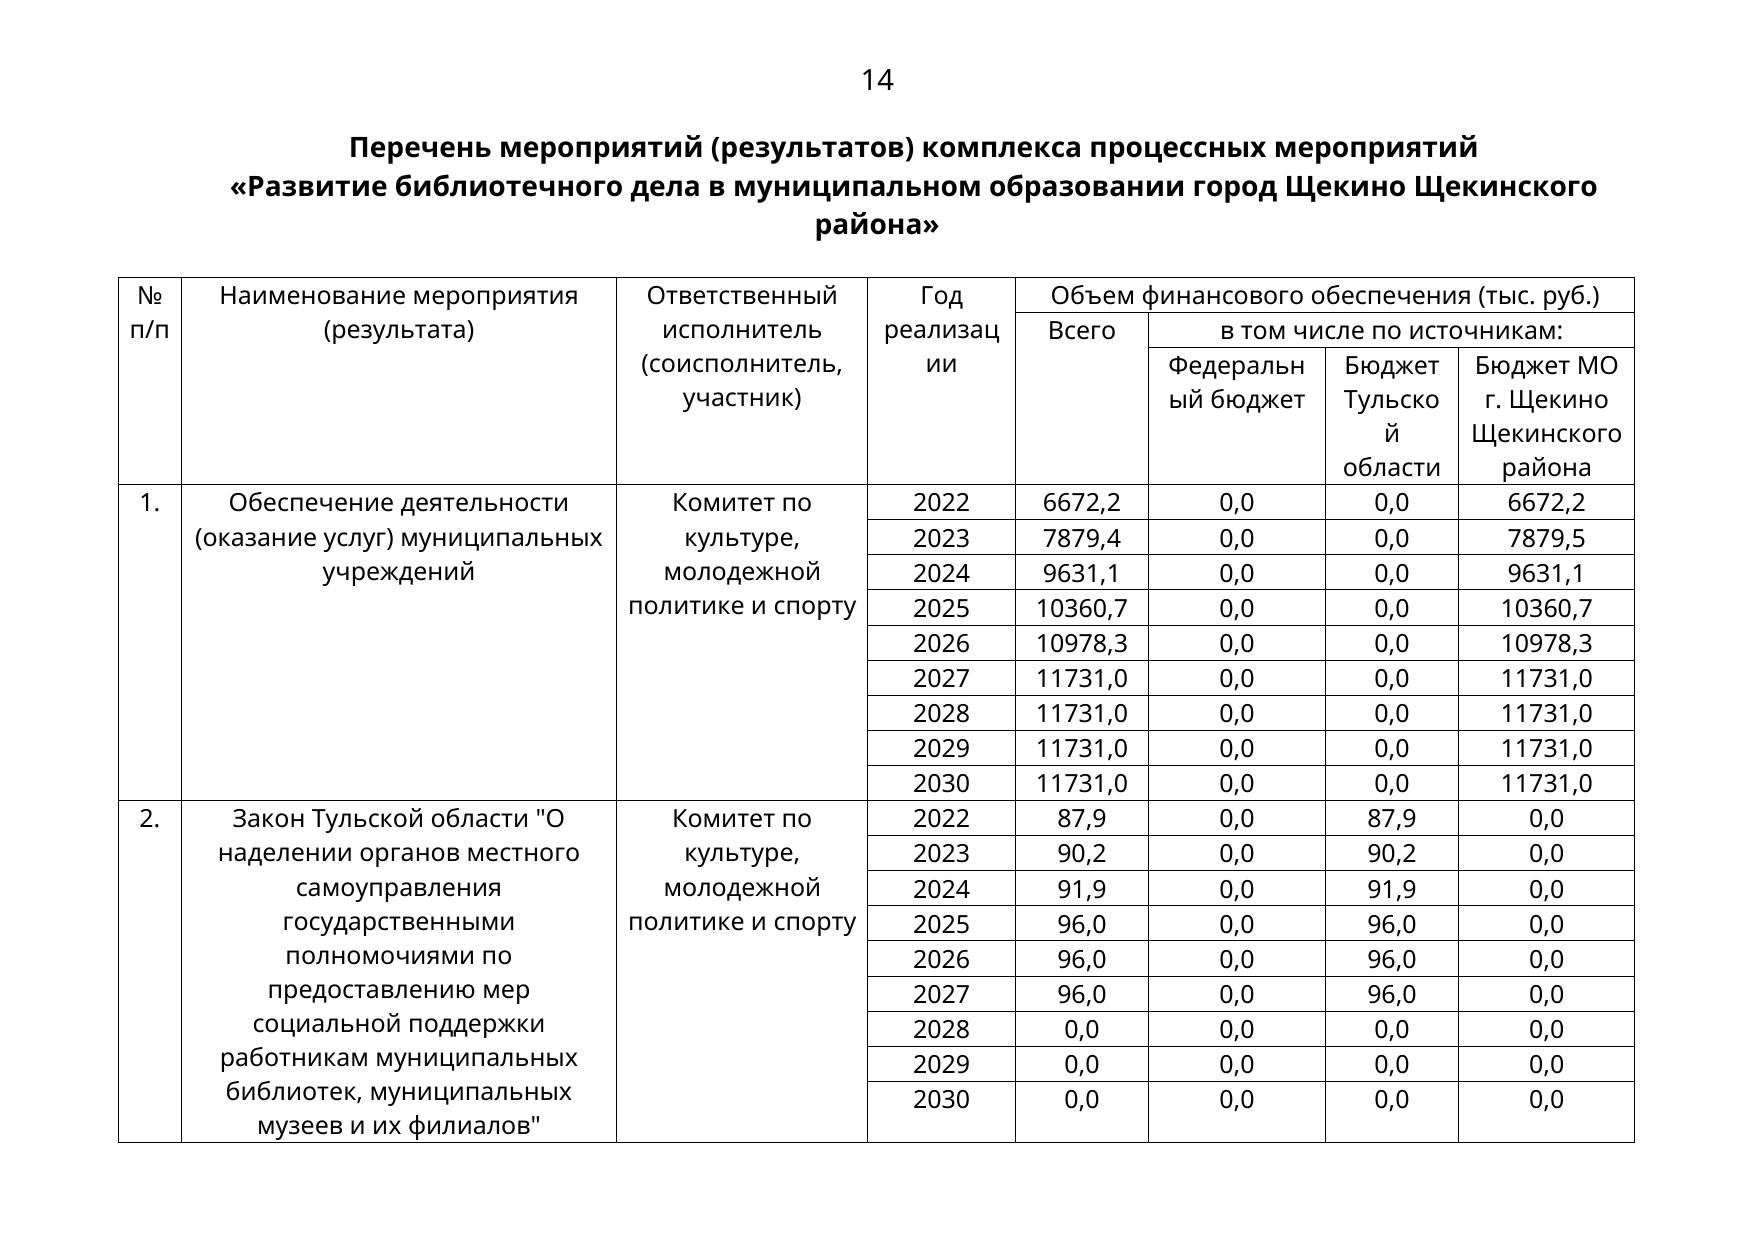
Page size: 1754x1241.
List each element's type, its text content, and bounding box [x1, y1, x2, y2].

table_cell Бюджет Тульской области [1326, 348, 1458, 484]
table_cell 0,0 [1459, 977, 1634, 1011]
table_cell 0,0 [1326, 661, 1458, 695]
table_cell 0,0 [1149, 590, 1325, 624]
table_cell 0,0 [1459, 836, 1634, 870]
table_cell Обеспечение деятельности (оказание услуг) муниципальных учреждений [182, 485, 616, 800]
table_cell 0,0 [1149, 626, 1325, 659]
table_cell 96,0 [1016, 906, 1148, 940]
table_cell 0,0 [1459, 1047, 1634, 1081]
table_cell 0,0 [1326, 1082, 1458, 1142]
table_cell 11731,0 [1016, 766, 1148, 800]
table_cell 1. [119, 485, 181, 800]
table_cell 0,0 [1326, 766, 1458, 800]
table_cell 11731,0 [1016, 731, 1148, 765]
table_cell 10360,7 [1459, 590, 1634, 624]
table_cell 96,0 [1016, 977, 1148, 1011]
table_cell 6672,2 [1016, 485, 1148, 519]
table_cell 10360,7 [1016, 590, 1148, 624]
table_cell 87,9 [1326, 801, 1458, 835]
table_cell 7879,4 [1016, 520, 1148, 554]
table_header Объем финансового обеспечения (тыс. руб.) [1016, 278, 1634, 312]
table_cell 0,0 [1149, 906, 1325, 940]
table_cell 2025 [868, 590, 1015, 624]
table_cell Всего [1016, 313, 1148, 484]
table_cell 2027 [868, 661, 1015, 695]
table_cell 0,0 [1326, 1047, 1458, 1081]
table_cell 0,0 [1459, 871, 1634, 905]
table_cell Бюджет МО г. Щекино Щекинского района [1459, 348, 1634, 484]
table_cell 0,0 [1149, 766, 1325, 800]
table_cell 0,0 [1016, 1082, 1148, 1142]
table_cell 0,0 [1326, 590, 1458, 624]
table_cell 11731,0 [1459, 696, 1634, 730]
table_cell 2029 [868, 731, 1015, 765]
table_cell 2028 [868, 1012, 1015, 1046]
table_cell Федеральный бюджет [1149, 348, 1325, 484]
table_cell 0,0 [1149, 696, 1325, 730]
table_cell 0,0 [1149, 1012, 1325, 1046]
table_cell 0,0 [1149, 731, 1325, 765]
table_cell 2024 [868, 871, 1015, 905]
table_cell 0,0 [1326, 731, 1458, 765]
table_cell 90,2 [1016, 836, 1148, 870]
table_cell 10978,3 [1016, 626, 1148, 659]
text «Развитие библиотечного дела в муниципальном образовании город Щекино Щекинского района» [118, 166, 1636, 242]
table_cell 11731,0 [1016, 661, 1148, 695]
table_cell 2026 [868, 941, 1015, 976]
table_cell 91,9 [1326, 871, 1458, 905]
table_cell в том числе по источникам: [1149, 313, 1634, 347]
table_cell 0,0 [1149, 941, 1325, 976]
table_cell 0,0 [1459, 906, 1634, 940]
table_cell 11731,0 [1459, 766, 1634, 800]
table_cell 2030 [868, 766, 1015, 800]
table_cell 0,0 [1016, 1047, 1148, 1081]
table_cell 0,0 [1459, 1082, 1634, 1142]
table_cell 0,0 [1149, 977, 1325, 1011]
table_cell 0,0 [1326, 626, 1458, 659]
table_cell Комитет по культуре, молодежной политике и спорту [617, 485, 867, 800]
table_cell 0,0 [1326, 520, 1458, 554]
table_cell 0,0 [1149, 871, 1325, 905]
table_cell 2029 [868, 1047, 1015, 1081]
table_header Наименование мероприятия (результата) [182, 278, 616, 484]
table_cell 2027 [868, 977, 1015, 1011]
table_cell 0,0 [1326, 696, 1458, 730]
table_cell 0,0 [1149, 661, 1325, 695]
table_cell 11731,0 [1459, 731, 1634, 765]
table_cell 0,0 [1149, 836, 1325, 870]
table_cell 2025 [868, 906, 1015, 940]
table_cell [617, 801, 867, 1142]
table_cell 0,0 [1149, 1082, 1325, 1142]
table_cell 96,0 [1326, 941, 1458, 976]
table_header Год реализации [868, 278, 1015, 484]
table_cell 0,0 [1149, 801, 1325, 835]
table_cell 87,9 [1016, 801, 1148, 835]
table_cell Закон Тульской области "О наделении органов местного самоуправления государственными полномочиями по предоставлению мер социальной поддержки работникам муниципальных библиотек, муниципальных музеев и их филиалов" [182, 801, 616, 1142]
table_cell 0,0 [1459, 941, 1634, 976]
table_cell 0,0 [1149, 555, 1325, 589]
text Перечень мероприятий (результатов) комплекса процессных мероприятий [118, 127, 1636, 166]
table_cell 2026 [868, 626, 1015, 659]
table_cell 2024 [868, 555, 1015, 589]
table_cell 0,0 [1016, 1012, 1148, 1046]
table_cell 2022 [868, 801, 1015, 835]
table_cell 11731,0 [1016, 696, 1148, 730]
table_cell 0,0 [1459, 801, 1634, 835]
table_cell 96,0 [1326, 977, 1458, 1011]
table_cell 0,0 [1149, 520, 1325, 554]
table_cell 2022 [868, 485, 1015, 519]
table_cell 2030 [868, 1082, 1015, 1142]
table_header Ответственный исполнитель (соисполнитель, участник) [617, 278, 867, 484]
table_cell 0,0 [1149, 485, 1325, 519]
table_cell 10978,3 [1459, 626, 1634, 659]
table_cell 9631,1 [1459, 555, 1634, 589]
table_cell 9631,1 [1016, 555, 1148, 589]
table_cell 96,0 [1016, 941, 1148, 976]
table_cell 96,0 [1326, 906, 1458, 940]
table_cell 91,9 [1016, 871, 1148, 905]
table_cell 6672,2 [1459, 485, 1634, 519]
table_cell 0,0 [1326, 485, 1458, 519]
table_cell 2023 [868, 836, 1015, 870]
table_cell 7879,5 [1459, 520, 1634, 554]
table_header № п/п [119, 278, 181, 484]
table_cell 0,0 [1459, 1012, 1634, 1046]
table_cell 2028 [868, 696, 1015, 730]
table_cell 90,2 [1326, 836, 1458, 870]
table_cell 0,0 [1149, 1047, 1325, 1081]
table_cell 0,0 [1326, 555, 1458, 589]
table_cell 11731,0 [1459, 661, 1634, 695]
table_cell 0,0 [1326, 1012, 1458, 1046]
table_cell 2023 [868, 520, 1015, 554]
table_cell 2. [119, 801, 181, 1142]
